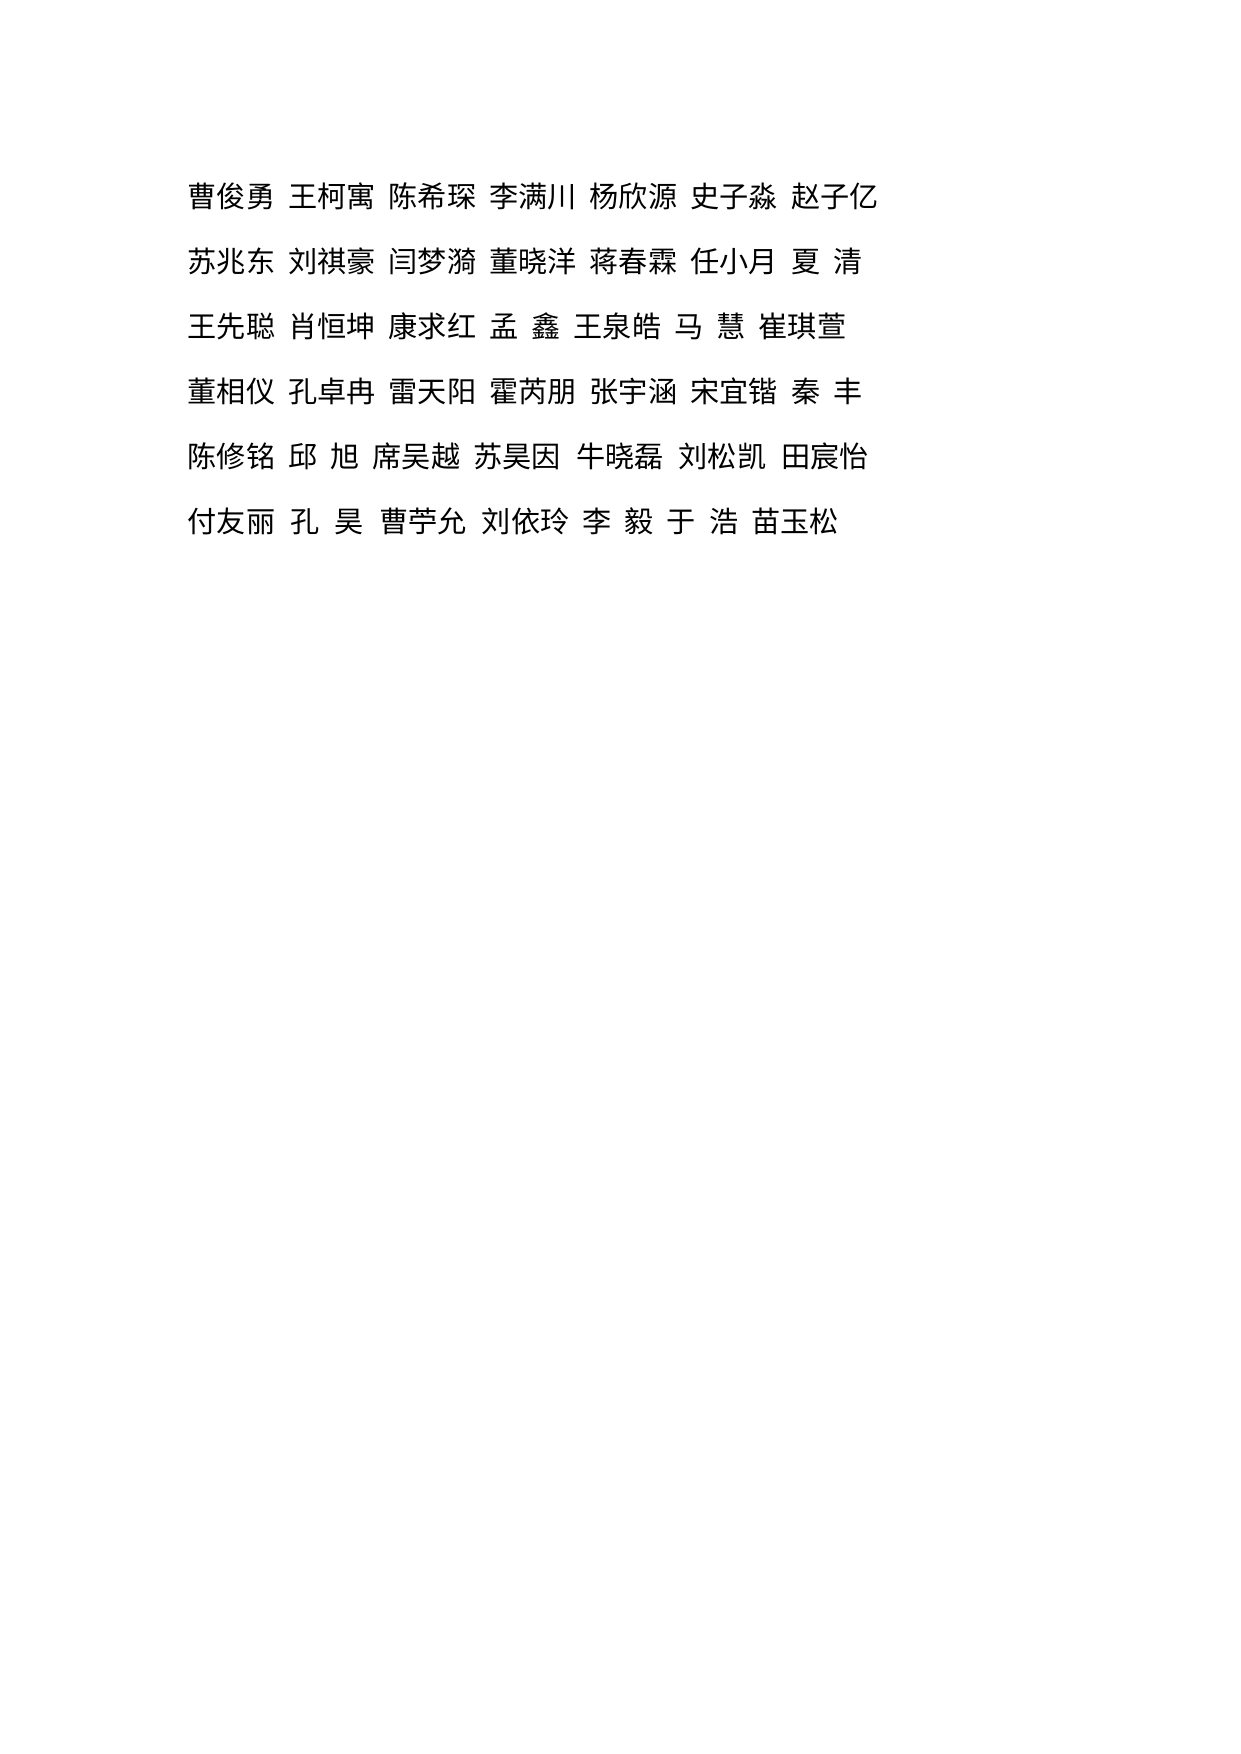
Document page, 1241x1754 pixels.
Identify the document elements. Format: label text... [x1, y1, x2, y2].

text 付友丽 孔 昊 曹苧允 刘依玲 李 毅 于 浩 苗玉松 [187, 487, 1053, 552]
text 曹俊勇 王柯寓 陈希琛 李满川 杨欣源 史子淼 赵子亿 [187, 162, 1053, 227]
text 陈修铭 邱 旭 席吴越 苏昊因 牛晓磊 刘松凯 田宸怡 [187, 422, 1053, 487]
text 董相仪 孔卓冉 雷天阳 霍芮朋 张宇涵 宋宜锴 秦 丰 [187, 357, 1053, 422]
text 王先聪 肖恒坤 康求红 孟 鑫 王泉皓 马 慧 崔琪萱 [187, 292, 1053, 357]
text 苏兆东 刘祺豪 闫梦漪 董晓洋 蒋春霖 任小月 夏 清 [187, 227, 1053, 292]
